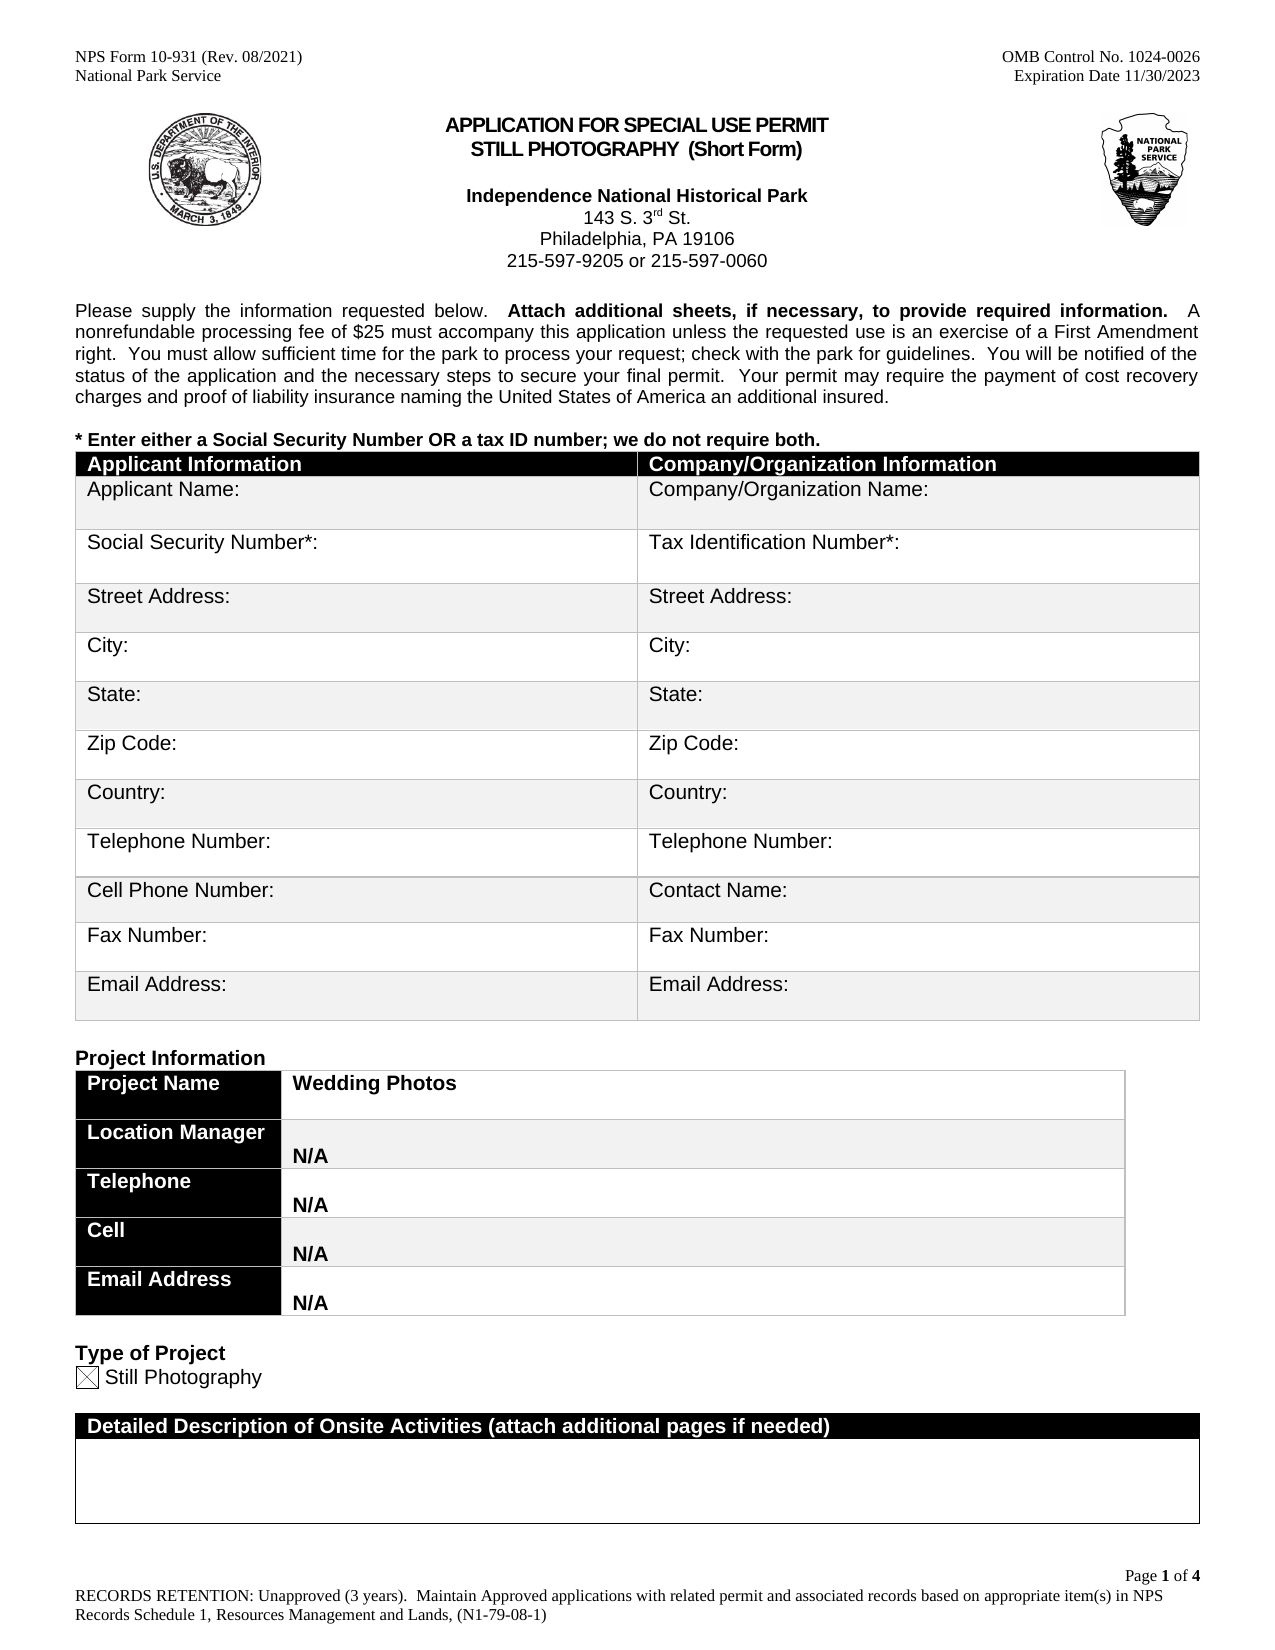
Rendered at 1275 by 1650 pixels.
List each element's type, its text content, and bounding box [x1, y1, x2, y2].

table_cell Email Address: [638, 972, 1199, 1020]
picture [148, 113, 262, 226]
table_cell Email Address: [76, 972, 637, 1020]
text * Enter either a Social Security Number OR a tax ID number; we do not require both. [75, 429, 1200, 451]
table_cell N/A [282, 1169, 1124, 1217]
subtitle Project Information [75, 1046, 1200, 1070]
table_cell N/A [282, 1267, 1124, 1315]
table_cell Country: [638, 780, 1199, 827]
table_cell N/A [282, 1218, 1124, 1266]
table_cell Applicant Name: [76, 477, 637, 529]
table_cell Location Manager [76, 1120, 281, 1168]
table_cell Company/Organization Name: [638, 477, 1199, 529]
table_header Company/Organization Information [638, 452, 1199, 476]
table_cell Cell [76, 1218, 281, 1266]
table_cell State: [638, 682, 1199, 729]
table_cell Telephone Number: [638, 829, 1199, 876]
text Still Photography [98, 1365, 1200, 1389]
picture [1101, 113, 1188, 226]
subtitle Type of Project [75, 1341, 1200, 1365]
table_cell City: [638, 633, 1199, 681]
table_cell Social Security Number*: [76, 530, 637, 583]
table_cell Telephone [76, 1169, 281, 1217]
table_cell N/A [282, 1120, 1124, 1168]
table_cell State: [76, 682, 637, 729]
table_cell Street Address: [76, 584, 637, 632]
table_header Applicant Information [76, 452, 637, 476]
table_cell Email Address [76, 1267, 281, 1315]
table_cell Zip Code: [638, 731, 1199, 778]
table_cell Country: [76, 780, 637, 827]
table_cell Telephone Number: [76, 829, 637, 876]
table_cell Zip Code: [76, 731, 637, 778]
table_cell Fax Number: [638, 923, 1199, 971]
table_cell Tax Identification Number*: [638, 530, 1199, 583]
table_cell Fax Number: [76, 923, 637, 971]
table_cell City: [76, 633, 637, 681]
table_cell Cell Phone Number: [76, 878, 637, 922]
table_header Wedding Photos [282, 1071, 1124, 1119]
table_cell Contact Name: [638, 878, 1199, 922]
text Please supply the information requested below. Attach additional sheets, if necessary, to provide required information. A nonrefundable processing fee of $25 must accompany this application unless the requested use is an exercise of a First Amendment right. You must allow sufficient time for the park to process your request; check with the park for guidelines. You will be notified of the status of the application and the necessary steps to secure your final permit. Your permit may require the payment of cost recovery charges and proof of liability insurance naming the United States of America an additional insured. [75, 300, 1200, 408]
table_cell Street Address: [638, 584, 1199, 632]
table_header Project Name [76, 1071, 281, 1119]
table_header Detailed Description of Onsite Activities (attach additional pages if needed) [76, 1414, 1199, 1438]
table_cell [76, 1439, 1199, 1523]
